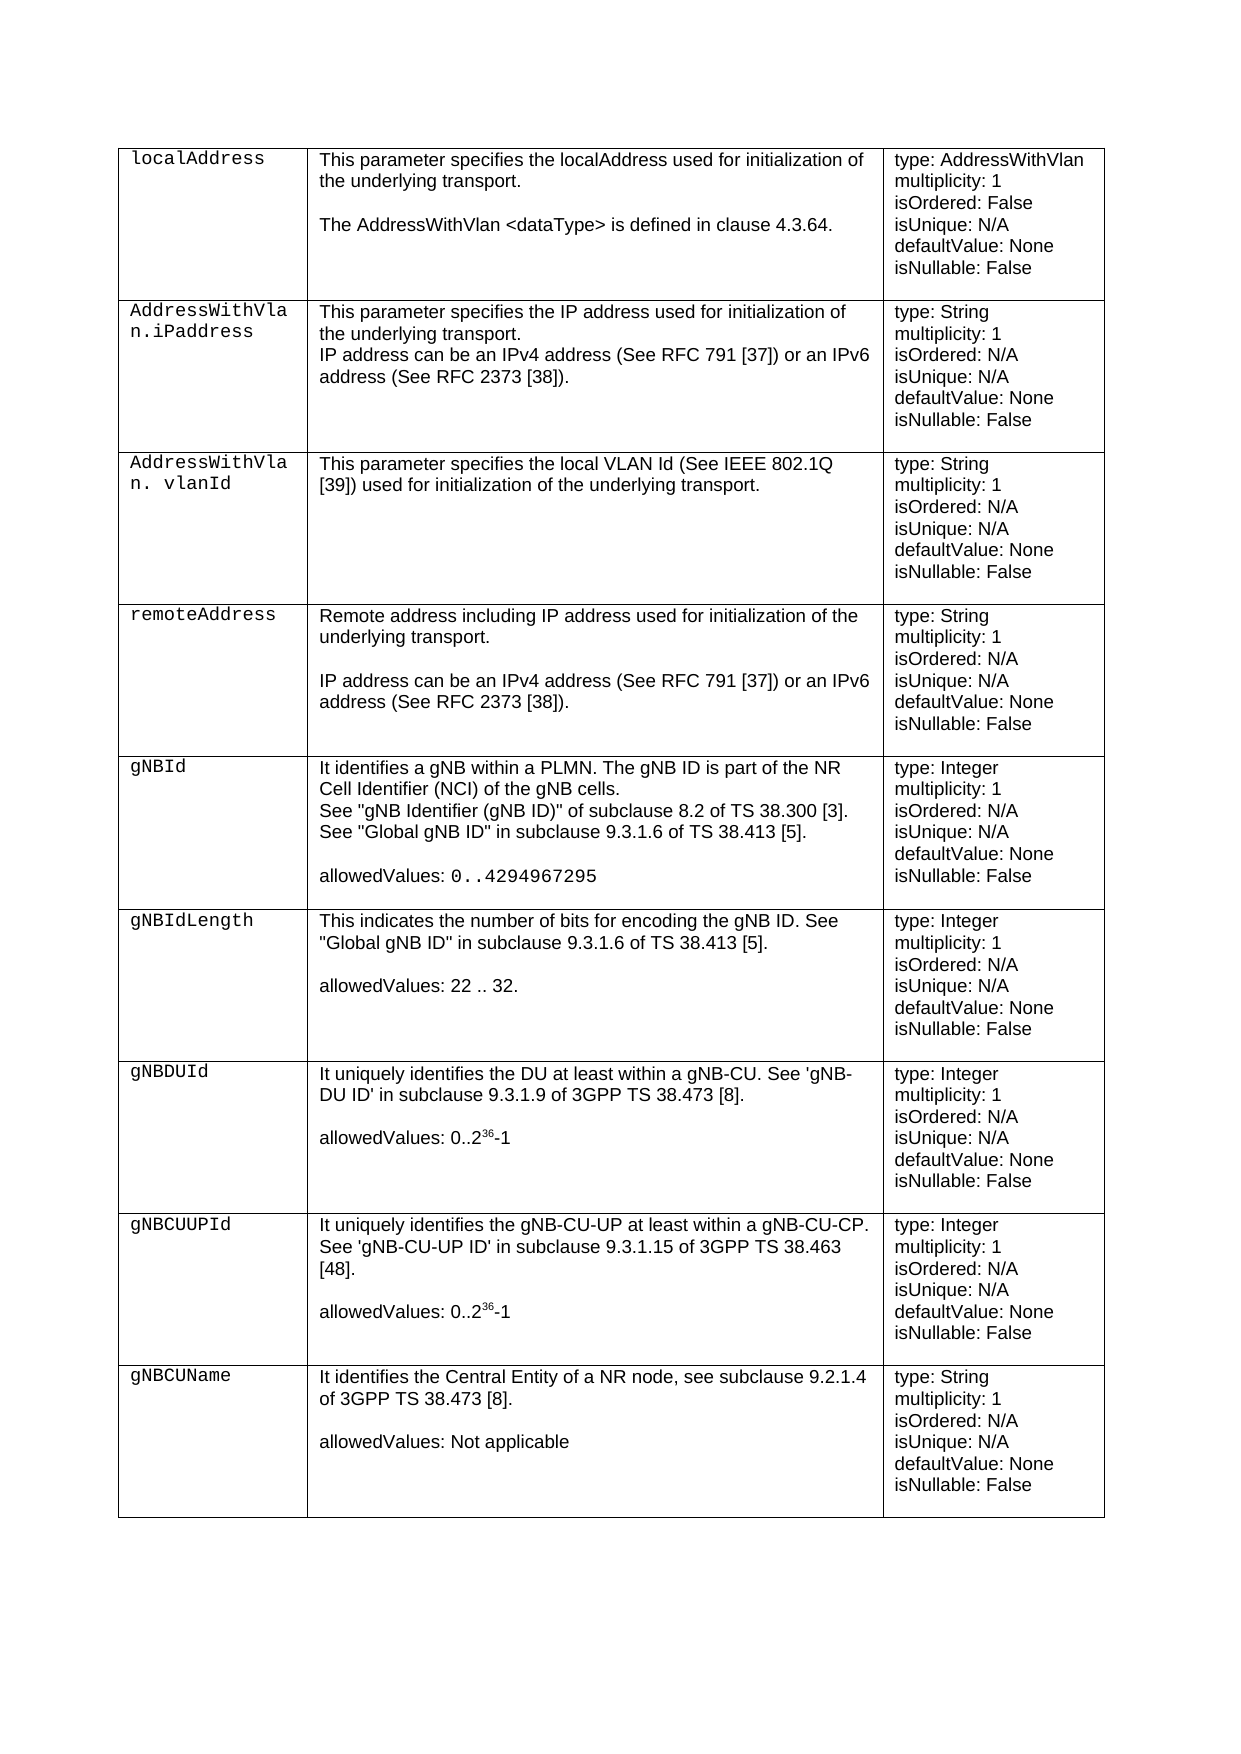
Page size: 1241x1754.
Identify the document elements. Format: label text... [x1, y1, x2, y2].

table_cell Remote address including IP address used for initialization of the underlying transport. IP address can be an IPv4 address (See RFC 791 [37]) or an IPv6 address (See RFC 2373 [38]). [308, 605, 883, 756]
table_cell This parameter specifies the local VLAN Id (See IEEE 802.1Q [39]) used for initialization of the underlying transport. [308, 453, 883, 604]
table_cell AddressWithVlan. vlanId [119, 453, 307, 604]
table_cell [884, 1366, 1104, 1517]
table_cell This parameter specifies the IP address used for initialization of the underlying transport. IP address can be an IPv4 address (See RFC 791 [37]) or an IPv6 address (See RFC 2373 [38]). [308, 301, 883, 452]
table_cell This parameter specifies the localAddress used for initialization of the underlying transport. The AddressWithVlan <dataType> is defined in clause 4.3.64. [308, 149, 883, 300]
table_cell AddressWithVlan.iPaddress [119, 301, 307, 452]
table_cell type: AddressWithVlan multiplicity: 1 isOrdered: False isUnique: N/A defaultValue: None isNullable: False [884, 149, 1104, 300]
table_cell gNBIdLength [119, 910, 307, 1061]
table_cell type: Integer multiplicity: 1 isOrdered: N/A isUnique: N/A defaultValue: None isNullable: False [884, 1062, 1104, 1213]
table_cell It uniquely identifies the DU at least within a gNB-CU. See 'gNB-DU ID' in subclause 9.3.1.9 of 3GPP TS 38.473 [8]. allowedValues: 0..236-1 [308, 1062, 883, 1213]
table_cell type: String multiplicity: 1 isOrdered: N/A isUnique: N/A defaultValue: None isNullable: False [884, 605, 1104, 756]
table_cell localAddress [119, 149, 307, 300]
table_cell gNBId [119, 757, 307, 909]
table_cell gNBCUName [119, 1366, 307, 1517]
table_cell type: Integer multiplicity: 1 isOrdered: N/A isUnique: N/A defaultValue: None isNullable: False [884, 910, 1104, 1061]
table_cell type: Integer multiplicity: 1 isOrdered: N/A isUnique: N/A defaultValue: None isNullable: False [884, 757, 1104, 909]
table_cell It identifies the Central Entity of a NR node, see subclause 9.2.1.4 of 3GPP TS 38.473 [8]. allowedValues: Not applicable [308, 1366, 883, 1517]
table_cell gNBDUId [119, 1062, 307, 1213]
table_cell It identifies a gNB within a PLMN. The gNB ID is part of the NR Cell Identifier (NCI) of the gNB cells. See "gNB Identifier (gNB ID)" of subclause 8.2 of TS 38.300 [3]. See "Global gNB ID" in subclause 9.3.1.6 of TS 38.413 [5]. allowedValues: 0..4294967295 [308, 757, 883, 909]
table_cell type: String multiplicity: 1 isOrdered: N/A isUnique: N/A defaultValue: None isNullable: False [884, 301, 1104, 452]
table_cell type: Integer multiplicity: 1 isOrdered: N/A isUnique: N/A defaultValue: None isNullable: False [884, 1214, 1104, 1365]
table_cell remoteAddress [119, 605, 307, 756]
table_cell This indicates the number of bits for encoding the gNB ID. See "Global gNB ID" in subclause 9.3.1.6 of TS 38.413 [5]. allowedValues: 22 .. 32. [308, 910, 883, 1061]
table_cell gNBCUUPId [119, 1214, 307, 1365]
table_cell It uniquely identifies the gNB-CU-UP at least within a gNB-CU-CP. See 'gNB-CU-UP ID' in subclause 9.3.1.15 of 3GPP TS 38.463 [48]. allowedValues: 0..236-1 [308, 1214, 883, 1365]
table_cell type: String multiplicity: 1 isOrdered: N/A isUnique: N/A defaultValue: None isNullable: False [884, 453, 1104, 604]
